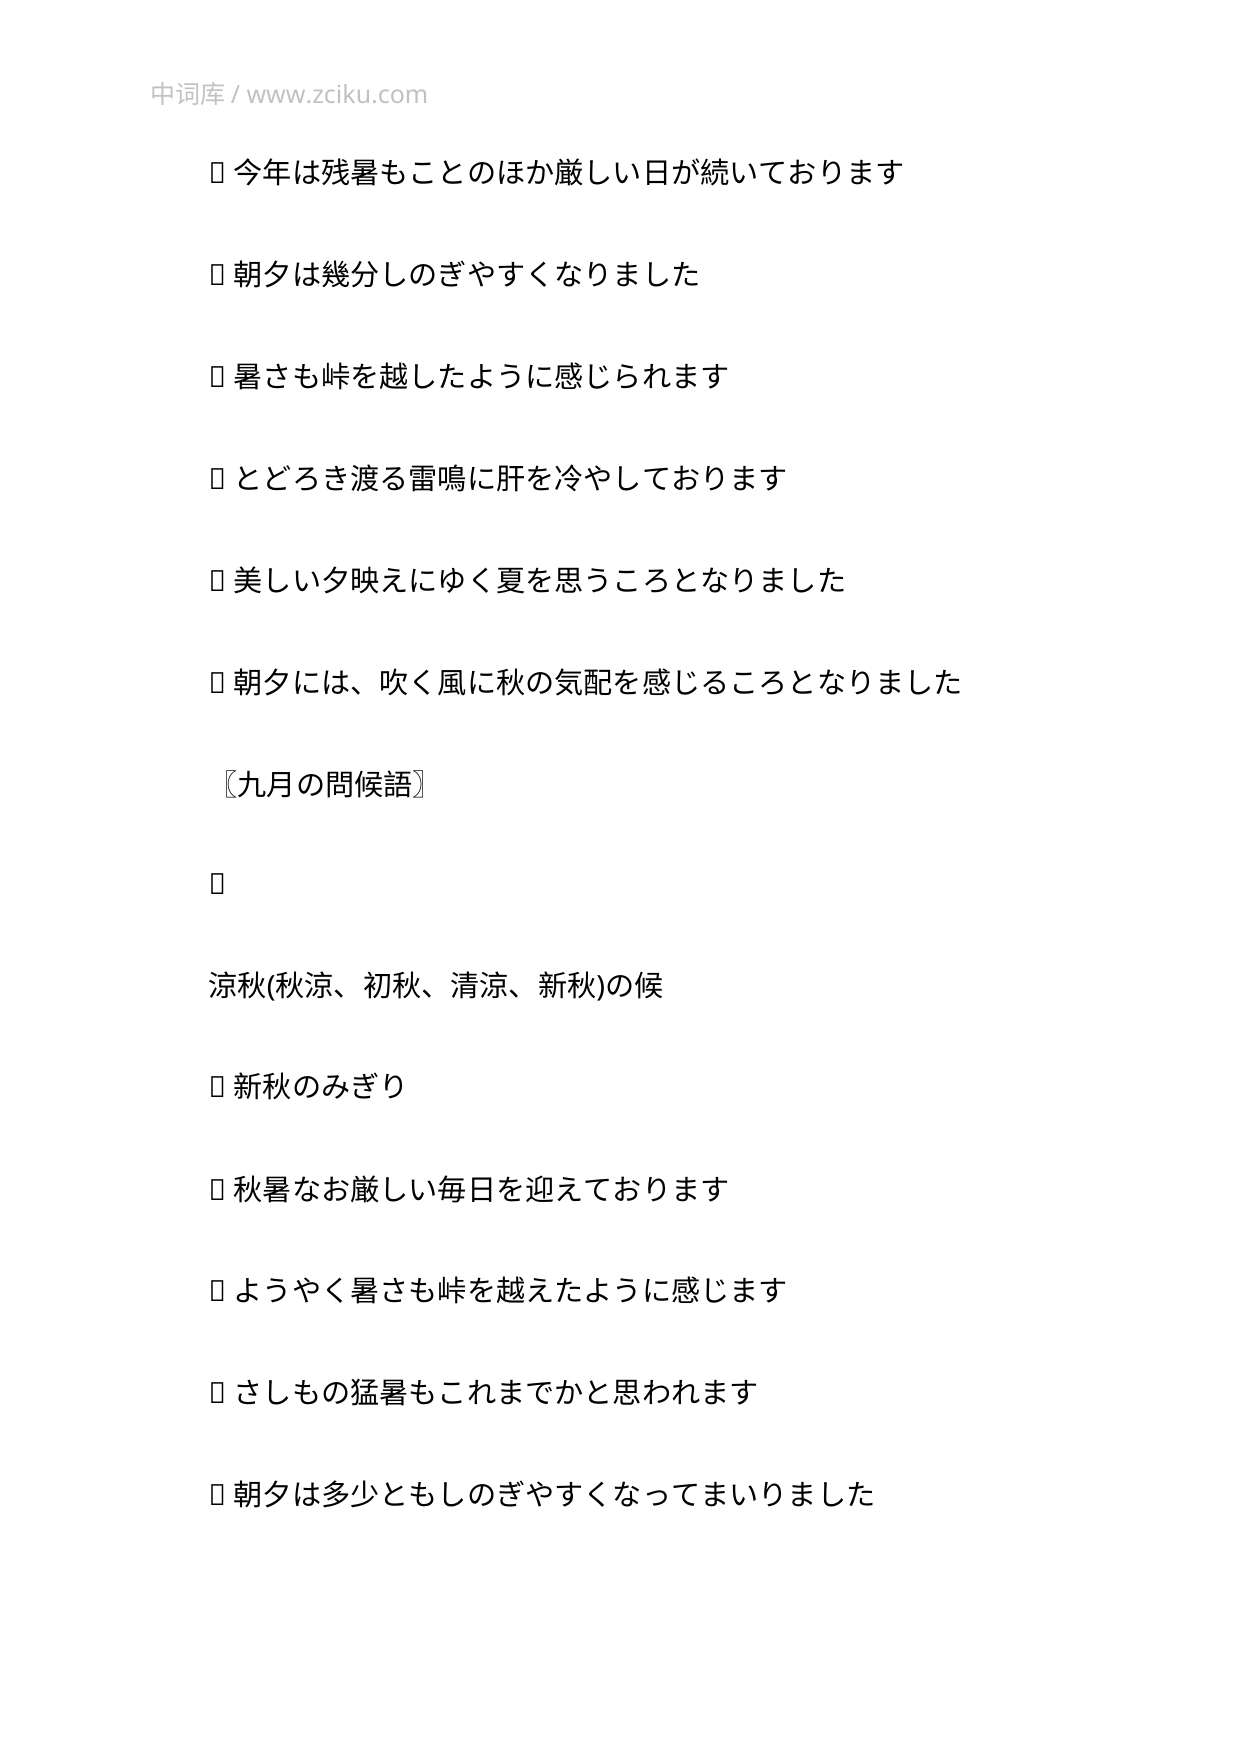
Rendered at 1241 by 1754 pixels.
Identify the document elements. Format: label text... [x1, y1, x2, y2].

text  美しい夕映えにゆく夏を思うころとなりました [150, 558, 1090, 600]
text  朝夕は幾分しのぎやすくなりました [150, 252, 1090, 294]
text 涼秋(秋涼、初秋、清涼、新秋)の候 [150, 962, 1090, 1004]
text  朝夕は多少ともしのぎやすくなってまいりました [150, 1472, 1090, 1514]
text  新秋のみぎり [150, 1064, 1090, 1106]
text  とどろき渡る雷鳴に肝を冷やしております [150, 456, 1090, 498]
text  [150, 864, 1090, 903]
text  秋暑なお厳しい毎日を迎えております [150, 1166, 1090, 1208]
text  暑さも峠を越したように感じられます [150, 354, 1090, 396]
text  ようやく暑さも峠を越えたように感じます [150, 1268, 1090, 1310]
text 〖九月の問候語〗 [150, 762, 1090, 804]
text  さしもの猛暑もこれまでかと思われます [150, 1370, 1090, 1412]
text  朝夕には、吹く風に秋の気配を感じるころとなりました [150, 660, 1090, 702]
text  今年は残暑もことのほか厳しい日が続いております [150, 150, 1090, 192]
